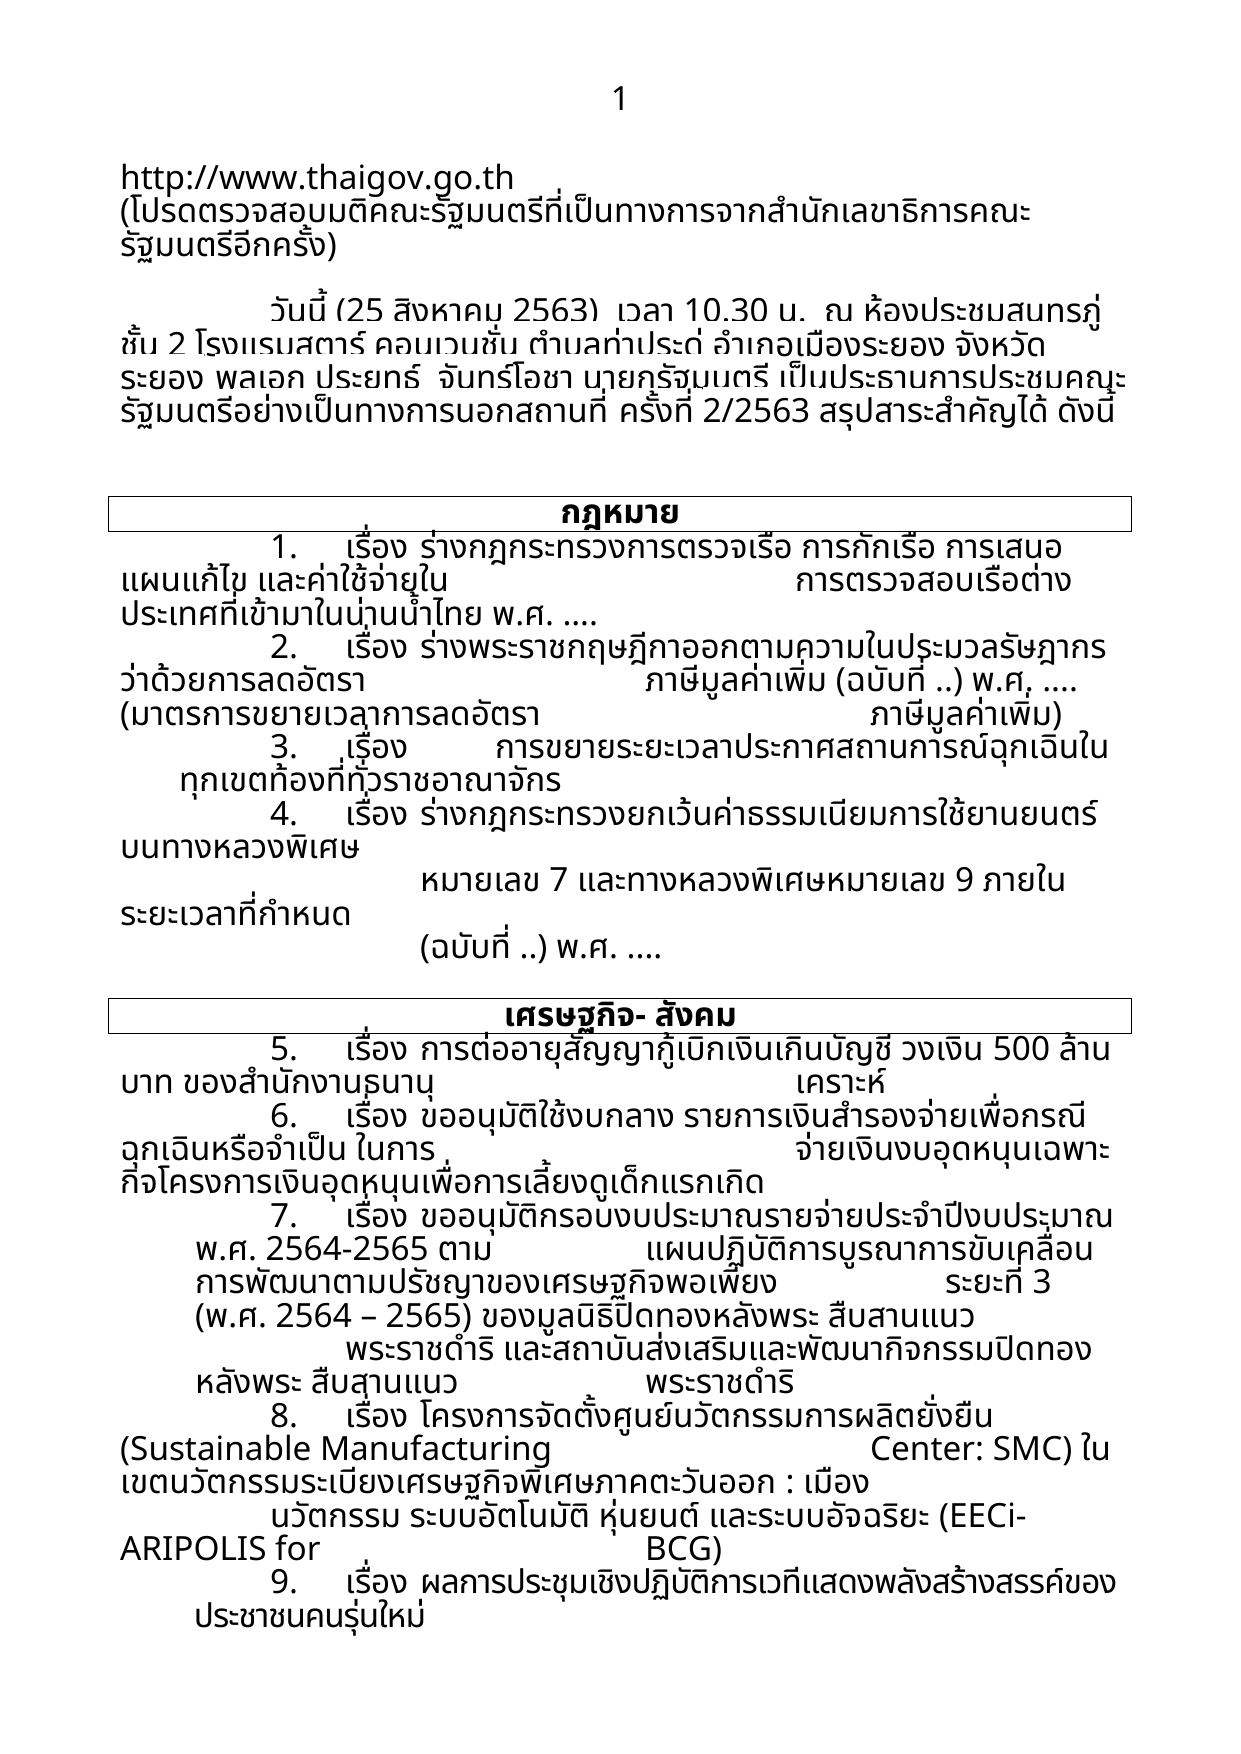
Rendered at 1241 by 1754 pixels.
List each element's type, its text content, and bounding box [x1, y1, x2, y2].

text 2. เรื่อง ร่างพระราชกฤษฎีกาออกตามความในประมวลรัษฎากร ว่าด้วยการลดอัตรา ภาษีมูลค่าเพิ่ม (ฉบับที่ ..) พ.ศ. .... (มาตรการขยายเวลาการลดอัตรา ภาษีมูลค่าเพิ่ม) [120, 632, 1120, 732]
text 1. เรื่อง ร่างกฎกระทรวงการตรวจเรือ การกักเรือ การเสนอแผนแก้ไข และค่าใช้จ่ายใน การตรวจสอบเรือต่างประเทศที่เข้ามาในน่านน้ำไทย พ.ศ. …. [120, 532, 1120, 632]
text 3. เรื่อง การขยายระยะเวลาประกาศสถานการณ์ฉุกเฉินในทุกเขตท้องที่ทั่วราชอาณาจักร [120, 732, 1113, 798]
title http://www.thaigov.go.th [120, 163, 1120, 196]
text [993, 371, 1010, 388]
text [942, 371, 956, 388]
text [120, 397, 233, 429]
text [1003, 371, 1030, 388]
text 8. เรื่อง โครงการจัดตั้งศูนย์นวัตกรรมการผลิตยั่งยืน (Sustainable Manufacturing Center: SMC) ในเขตนวัตกรรมระเบียงเศรษฐกิจพิเศษภาคตะวันออก : เมือง นวัตกรรม ระบบอัตโนมัติ หุ่นยนต์ และระบบอัจฉริยะ (EECi-ARIPOLIS for BCG) [120, 1400, 1120, 1567]
text 7. เรื่อง ขออนุมัติกรอบงบประมาณรายจ่ายประจำปีงบประมาณ พ.ศ. 2564-2565 ตาม แผนปฏิบัติการบูรณาการขับเคลื่อนการพัฒนาตามปรัชญาของเศรษฐกิจพอเพียง ระยะที่ 3 (พ.ศ. 2564 – 2565) ของมูลนิธิปิดทองหลังพระ สืบสานแนว พระราชดำริ และสถาบันส่งเสริมและพัฒนากิจกรรมปิดทองหลังพระ สืบสานแนว พระราชดำริ [195, 1200, 1120, 1400]
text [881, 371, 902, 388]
text (โปรดตรวจสอบมติคณะรัฐมนตรีที่เป็นทางการจากสำนักเลขาธิการคณะรัฐมนตรีอีกครั้ง) [120, 196, 1120, 263]
text หมายเลข 7 และทางหลวงพิเศษหมายเลข 9 ภายในระยะเวลาที่กำหนด [120, 865, 1120, 932]
text (ฉบับที่ ..) พ.ศ. .... [120, 932, 1120, 965]
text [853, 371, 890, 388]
table_header เศรษฐกิจ- สังคม [109, 999, 1131, 1033]
table_header กฎหมาย [109, 497, 1131, 531]
text 6. เรื่อง ขออนุมัติใช้งบกลาง รายการเงินสำรองจ่ายเพื่อกรณีฉุกเฉินหรือจำเป็น ในการ จ่ายเงินงบอุดหนุนเฉพาะกิจโครงการเงินอุดหนุนเพื่อการเลี้ยงดูเด็กแรกเกิด [120, 1100, 1120, 1200]
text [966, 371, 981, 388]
text 5. เรื่อง การต่ออายุสัญญากู้เบิกเงินเกินบัญชี วงเงิน 500 ล้านบาท ของสำนักงานธนานุ เคราะห์ [120, 1034, 1120, 1100]
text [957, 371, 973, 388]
text 4. เรื่อง ร่างกฎกระทรวงยกเว้นค่าธรรมเนียมการใช้ยานยนตร์บนทางหลวงพิเศษ [120, 798, 1120, 865]
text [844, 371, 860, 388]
text 9. เรื่อง ผลการประชุมเชิงปฏิบัติการเวทีแสดงพลังสร้างสรรค์ของประชาชนคนรุ่นใหม่ [120, 1567, 1117, 1634]
